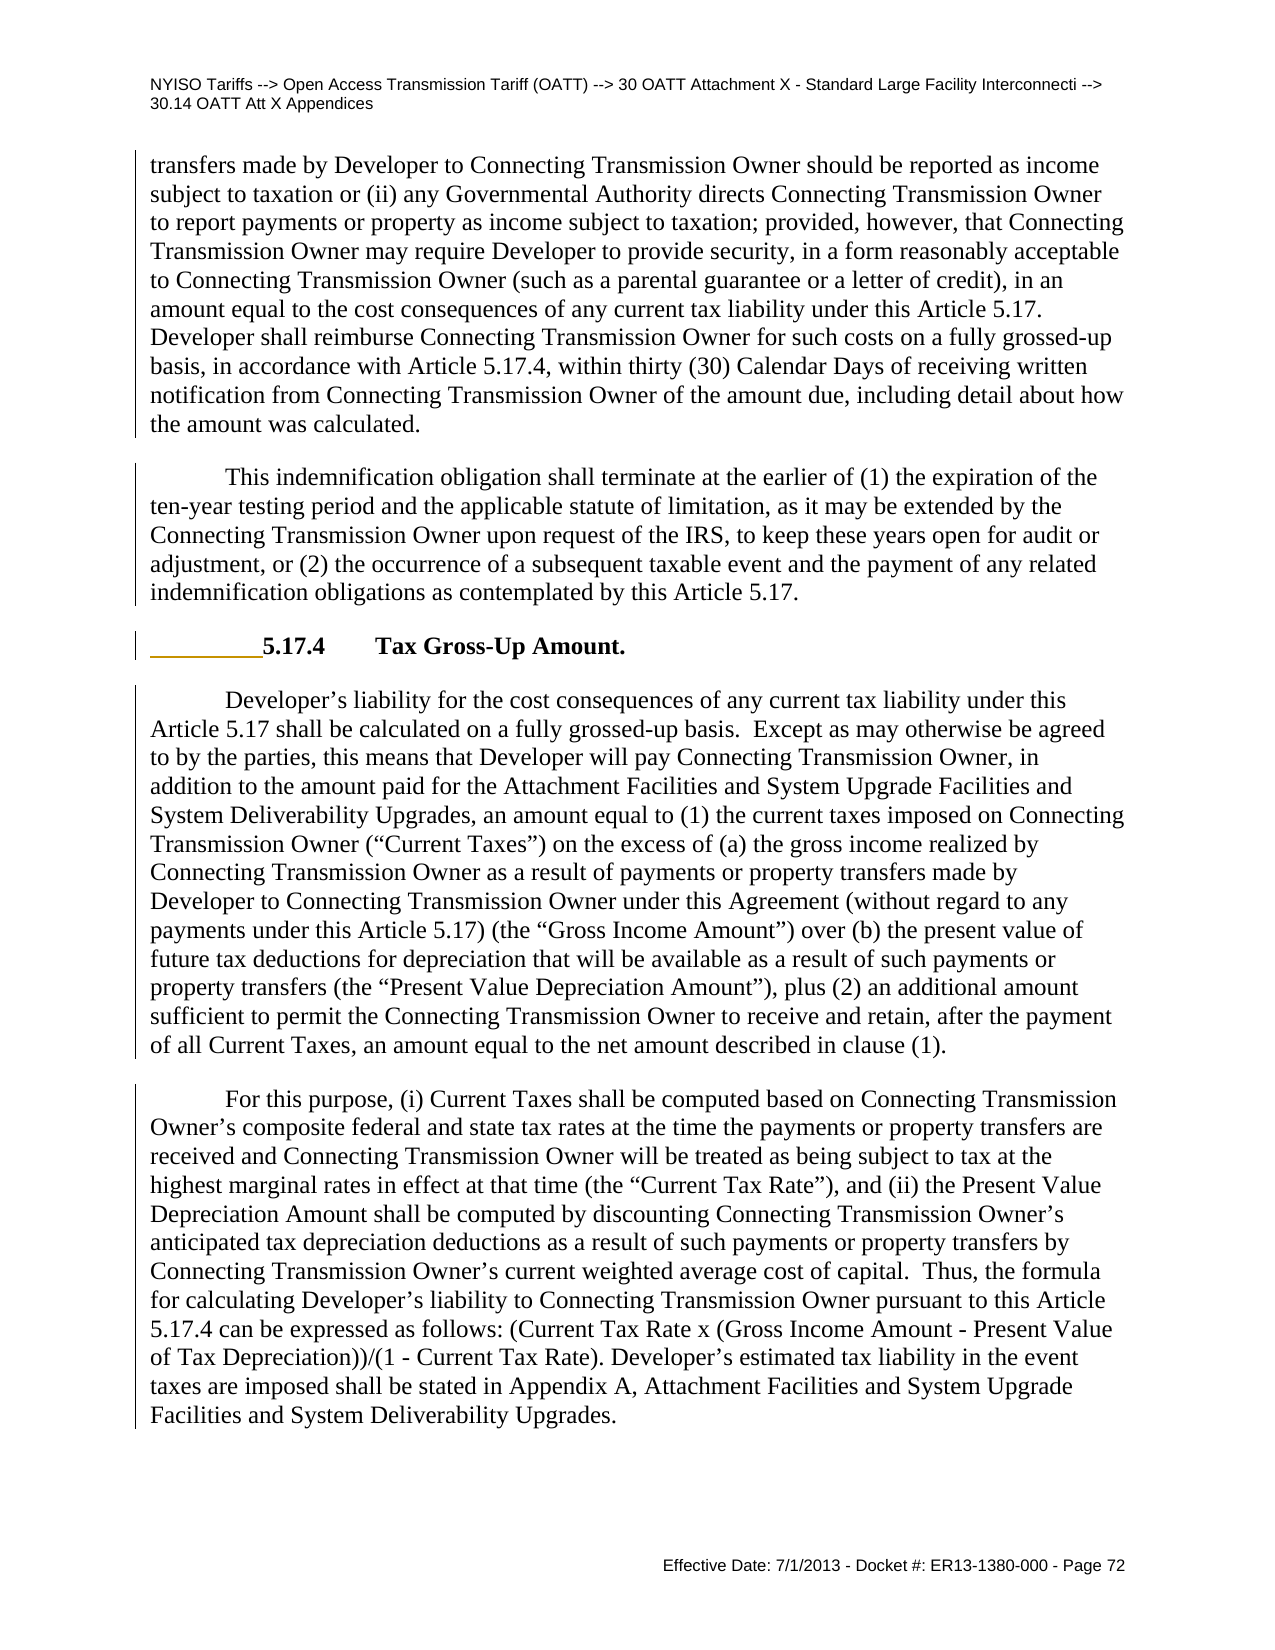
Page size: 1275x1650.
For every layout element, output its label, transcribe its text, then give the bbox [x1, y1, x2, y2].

text Developer’s liability for the cost consequences of any current tax liability under this Article 5.17 shall be calculated on a fully grossed-up basis. Except as may otherwise be agreed to by the parties, this means that Developer will pay Connecting Transmission Owner, in addition to the amount paid for the Attachment Facilities and System Upgrade Facilities and System Deliverability Upgrades, an amount equal to (1) the current taxes imposed on Connecting Transmission Owner (“Current Taxes”) on the excess of (a) the gross income realized by Connecting Transmission Owner as a result of payments or property transfers made by Developer to Connecting Transmission Owner under this Agreement (without regard to any payments under this Article 5.17) (the “Gross Income Amount”) over (b) the present value of future tax deductions for depreciation that will be available as a result of such payments or property transfers (the “Present Value Depreciation Amount”), plus (2) an additional amount sufficient to permit the Connecting Transmission Owner to receive and retain, after the payment of all Current Taxes, an amount equal to the net amount described in clause (1). [150, 685, 1125, 1059]
text 5.17.4 Tax Gross-Up Amount. [150, 631, 1125, 660]
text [150, 150, 1125, 437]
text For this purpose, (i) Current Taxes shall be computed based on Connecting Transmission Owner’s composite federal and state tax rates at the time the payments or property transfers are received and Connecting Transmission Owner will be treated as being subject to tax at the highest marginal rates in effect at that time (the “Current Tax Rate”), and (ii) the Present Value Depreciation Amount shall be computed by discounting Connecting Transmission Owner’s anticipated tax depreciation deductions as a result of such payments or property transfers by Connecting Transmission Owner’s current weighted average cost of capital. Thus, the formula for calculating Developer’s liability to Connecting Transmission Owner pursuant to this Article 5.17.4 can be expressed as follows: (Current Tax Rate x (Gross Income Amount - Present Value of Tax Depreciation))/(1 - Current Tax Rate). Developer’s estimated tax liability in the event taxes are imposed shall be stated in Appendix A, Attachment Facilities and System Upgrade Facilities and System Deliverability Upgrades. [150, 1084, 1125, 1429]
text This indemnification obligation shall terminate at the earlier of (1) the expiration of the ten-year testing period and the applicable statute of limitation, as it may be extended by the Connecting Transmission Owner upon request of the IRS, to keep these years open for audit or adjustment, or (2) the occurrence of a subsequent taxable event and the payment of any related indemnification obligations as contemplated by this Article 5.17. [150, 462, 1125, 606]
